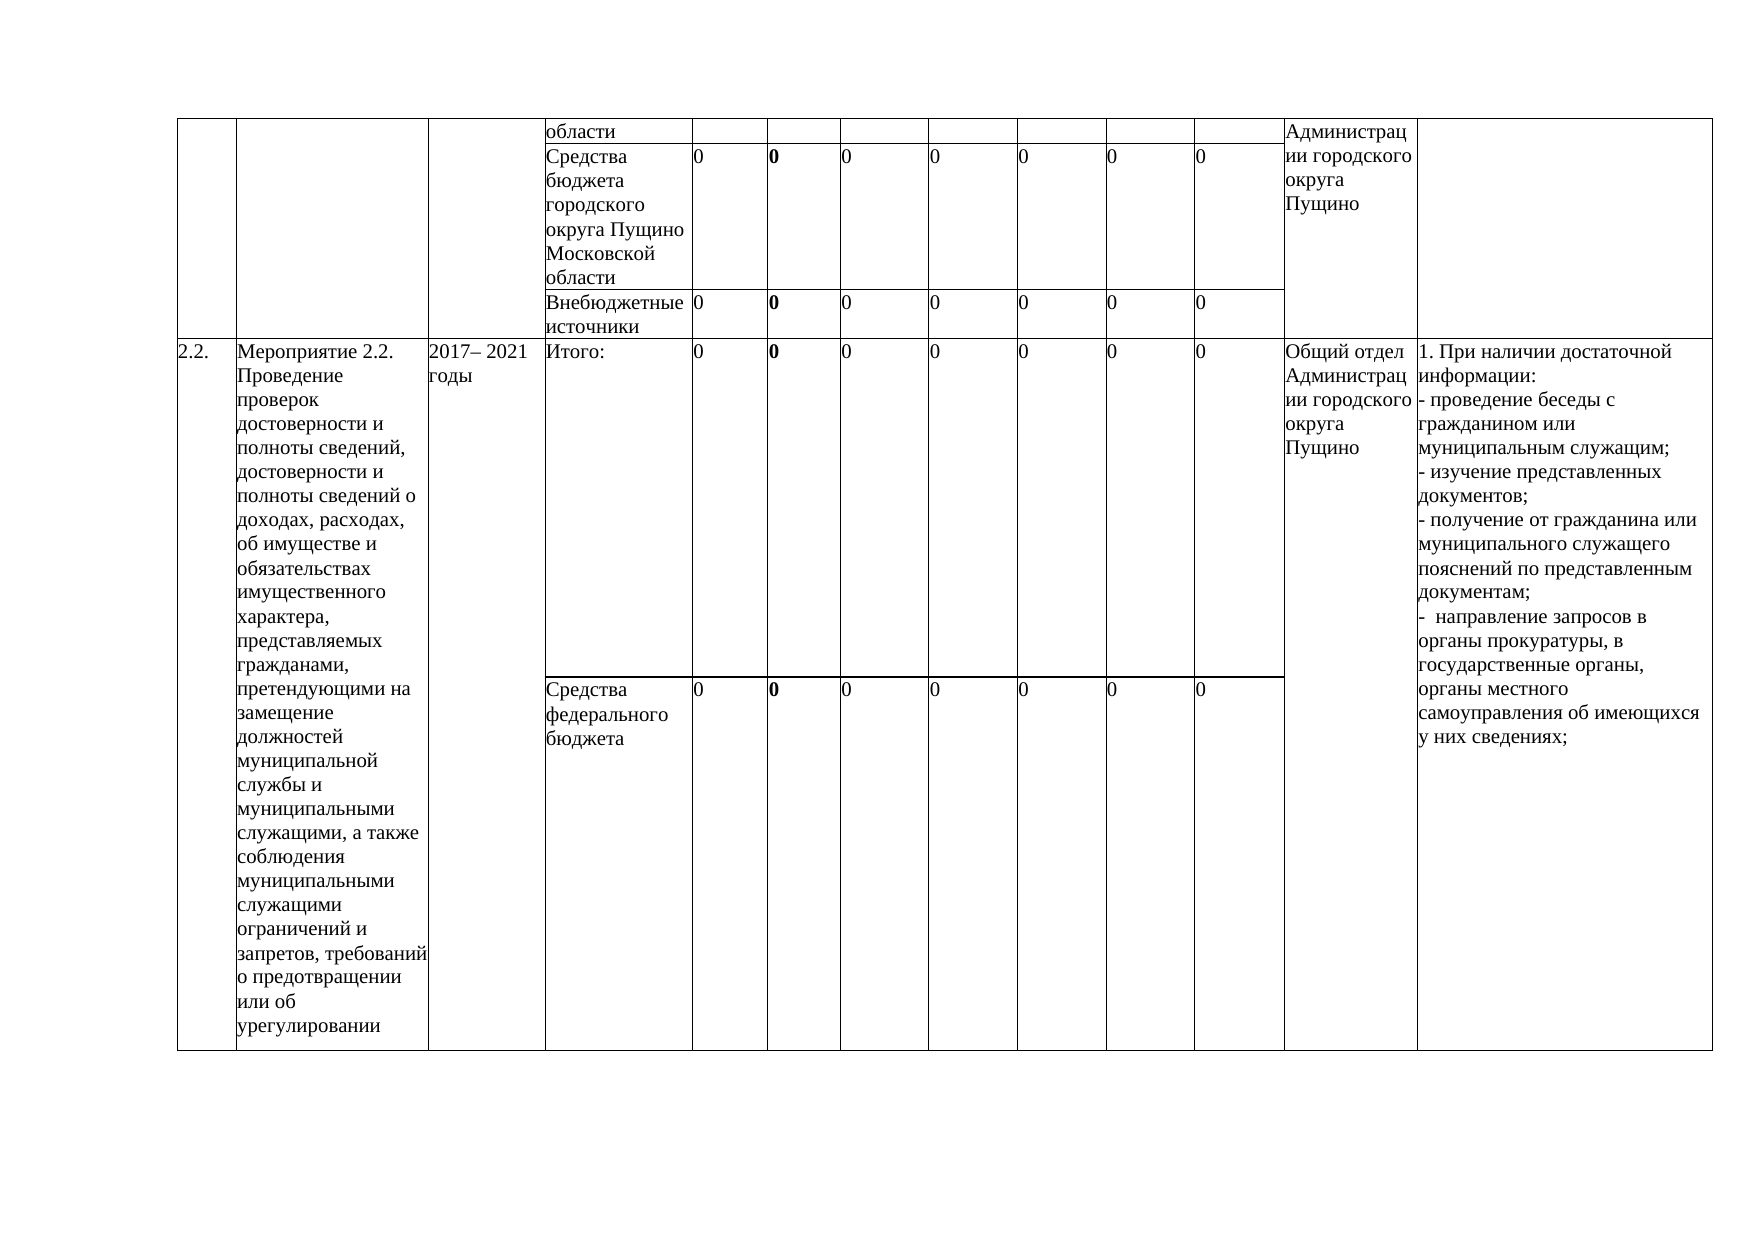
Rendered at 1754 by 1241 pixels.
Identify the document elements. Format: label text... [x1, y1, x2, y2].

table_cell 0 [1107, 339, 1194, 676]
table_cell Средства бюджета городского округа Пущино Московской области [546, 144, 692, 289]
table_cell Общий отдел Администрации городского округа Пущино [1285, 339, 1417, 1050]
table_cell 0 [841, 119, 928, 143]
table_cell 0 [929, 678, 1017, 1050]
table_cell 0 [768, 290, 840, 338]
table_cell Мероприятие 2.2. Проведение проверок достоверности и полноты сведений, достоверности и полноты сведений о доходах, расходах, об имуществе и обязательствах имущественного характера, представляемых гражданами, претендующими на замещение должностей муниципальной службы и муниципальными служащими, а также соблюдения муниципальными служащими ограничений и запретов, требований о предотвращении или об урегулировании конфликта интересов, исполнения ими обязанностей, установленных Федеральным законом Российской Федерации от 25.12.2008 № 273-ФЗ «О противодействии коррупции», Федеральным законом Российской Федерации от 02.03.2007 № 25-ФЗ «О муниципальной службе в Российской Федерации» и другими нормативными правовыми актами [237, 339, 428, 1050]
table_cell 0 [841, 339, 928, 676]
table_cell 0 [929, 339, 1017, 676]
table_cell 2.2. [178, 339, 236, 1050]
table_cell 0 [1195, 290, 1284, 338]
table_cell 0 [841, 290, 928, 338]
table_cell 0 [1195, 119, 1284, 143]
table_cell 0 [1107, 290, 1194, 338]
table_cell 0 [929, 144, 1017, 289]
table_cell 0 [841, 144, 928, 289]
table_cell 0 [693, 290, 767, 338]
table_cell 0 [1107, 144, 1194, 289]
table_cell 0 [768, 144, 840, 289]
table_cell Внебюджетные источники [546, 290, 692, 338]
table_cell 0 [693, 119, 767, 143]
table_cell 0 [768, 678, 840, 1050]
table_cell 0 [1195, 678, 1284, 1050]
table_cell 1. При наличии достаточной информации: - проведение беседы с гражданином или муниципальным служащим; - изучение представленных документов; - получение от гражданина или муниципального служащего пояснений по представленным документам; - направление запросов в органы прокуратуры, в государственные органы, органы местного самоуправления об имеющихся у них сведениях; - в случае необходимости - ходатайство перед Губернатором Московской области о направлении необходимых для проверки запросов; -анализ полученных в ходе проверки сведений; - доклад работодателю о результатах проверки; - направление сведений о результатах проверки заинтересованным лицам; - принятие решения работодателем по результатам проверки. [1418, 339, 1712, 1050]
table_cell 0 [693, 678, 767, 1050]
table_cell 0 [1107, 678, 1194, 1050]
table_cell 0 [1018, 119, 1106, 143]
table_cell 0 [768, 119, 840, 143]
table_cell 0 [1018, 144, 1106, 289]
table_cell 0 [693, 144, 767, 289]
table_cell 0 [1018, 339, 1106, 676]
table_cell 0 [768, 339, 840, 676]
table_cell 2017– 2021 годы [429, 339, 545, 1050]
table_cell 0 [1018, 290, 1106, 338]
table_cell 0 [929, 290, 1017, 338]
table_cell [546, 119, 692, 143]
table_cell 0 [693, 339, 767, 676]
table_cell Средства федерального бюджета [546, 678, 692, 1050]
table_cell 0 [929, 119, 1017, 143]
table_cell 0 [1018, 678, 1106, 1050]
table_cell 0 [1195, 339, 1284, 676]
table_cell 0 [841, 678, 928, 1050]
table_cell 0 [1195, 144, 1284, 289]
table_cell Итого: [546, 339, 692, 676]
table_cell 0 [1107, 119, 1194, 143]
